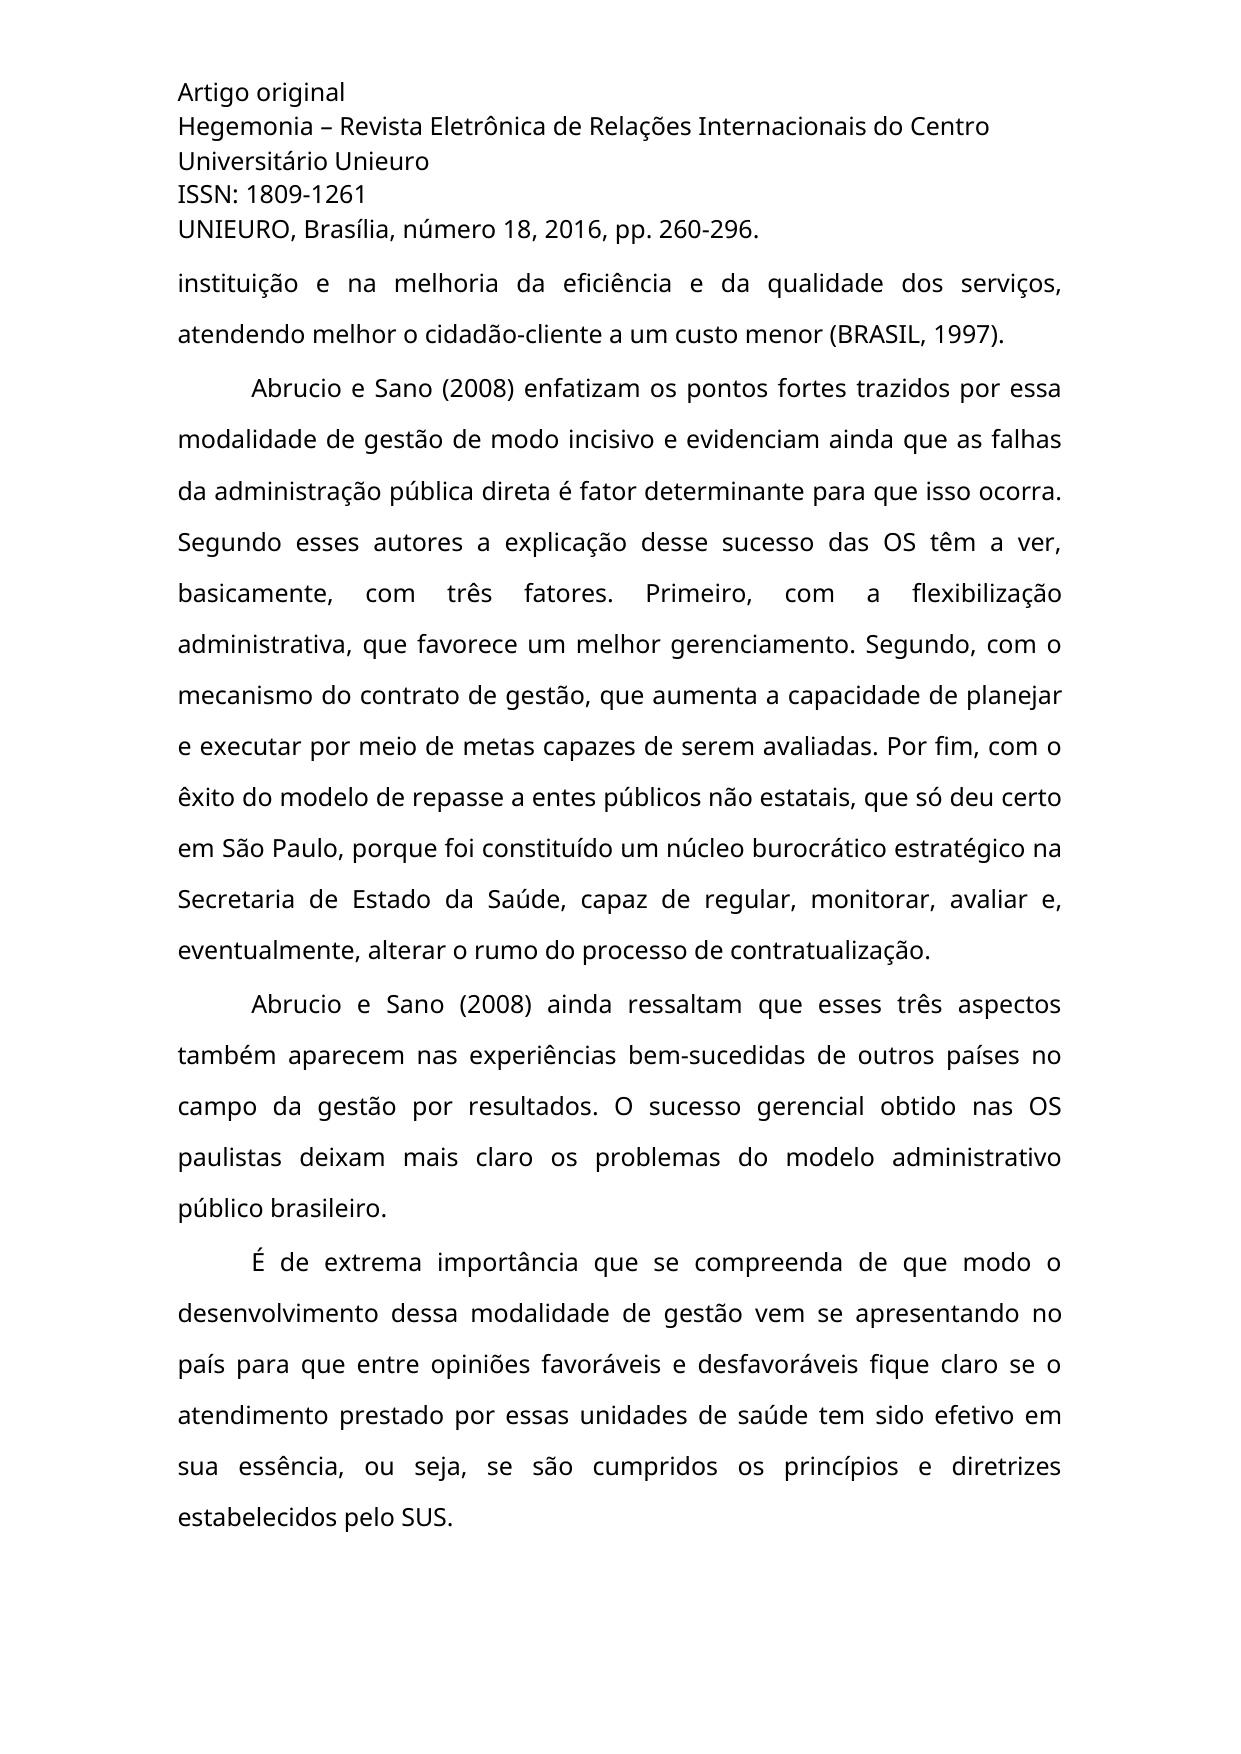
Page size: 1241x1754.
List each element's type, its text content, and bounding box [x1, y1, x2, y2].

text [177, 266, 1063, 351]
text Abrucio e Sano (2008) enfatizam os pontos fortes trazidos por essa modalidade de gestão de modo incisivo e evidenciam ainda que as falhas da administração pública direta é fator determinante para que isso ocorra. Segundo esses autores a explicação desse sucesso das OS têm a ver, basicamente, com três fatores. Primeiro, com a flexibilização administrativa, que favorece um melhor gerenciamento. Segundo, com o mecanismo do contrato de gestão, que aumenta a capacidade de planejar e executar por meio de metas capazes de serem avaliadas. Por fim, com o êxito do modelo de repasse a entes públicos não estatais, que só deu certo em São Paulo, porque foi constituído um núcleo burocrático estratégico na Secretaria de Estado da Saúde, capaz de regular, monitorar, avaliar e, eventualmente, alterar o rumo do processo de contratualização. [177, 371, 1063, 967]
text É de extrema importância que se compreenda de que modo o desenvolvimento dessa modalidade de gestão vem se apresentando no país para que entre opiniões favoráveis e desfavoráveis fique claro se o atendimento prestado por essas unidades de saúde tem sido efetivo em sua essência, ou seja, se são cumpridos os princípios e diretrizes estabelecidos pelo SUS. [177, 1245, 1063, 1534]
text Abrucio e Sano (2008) ainda ressaltam que esses três aspectos também aparecem nas experiências bem-sucedidas de outros países no campo da gestão por resultados. O sucesso gerencial obtido nas OS paulistas deixam mais claro os problemas do modelo administrativo público brasileiro. [177, 987, 1063, 1225]
